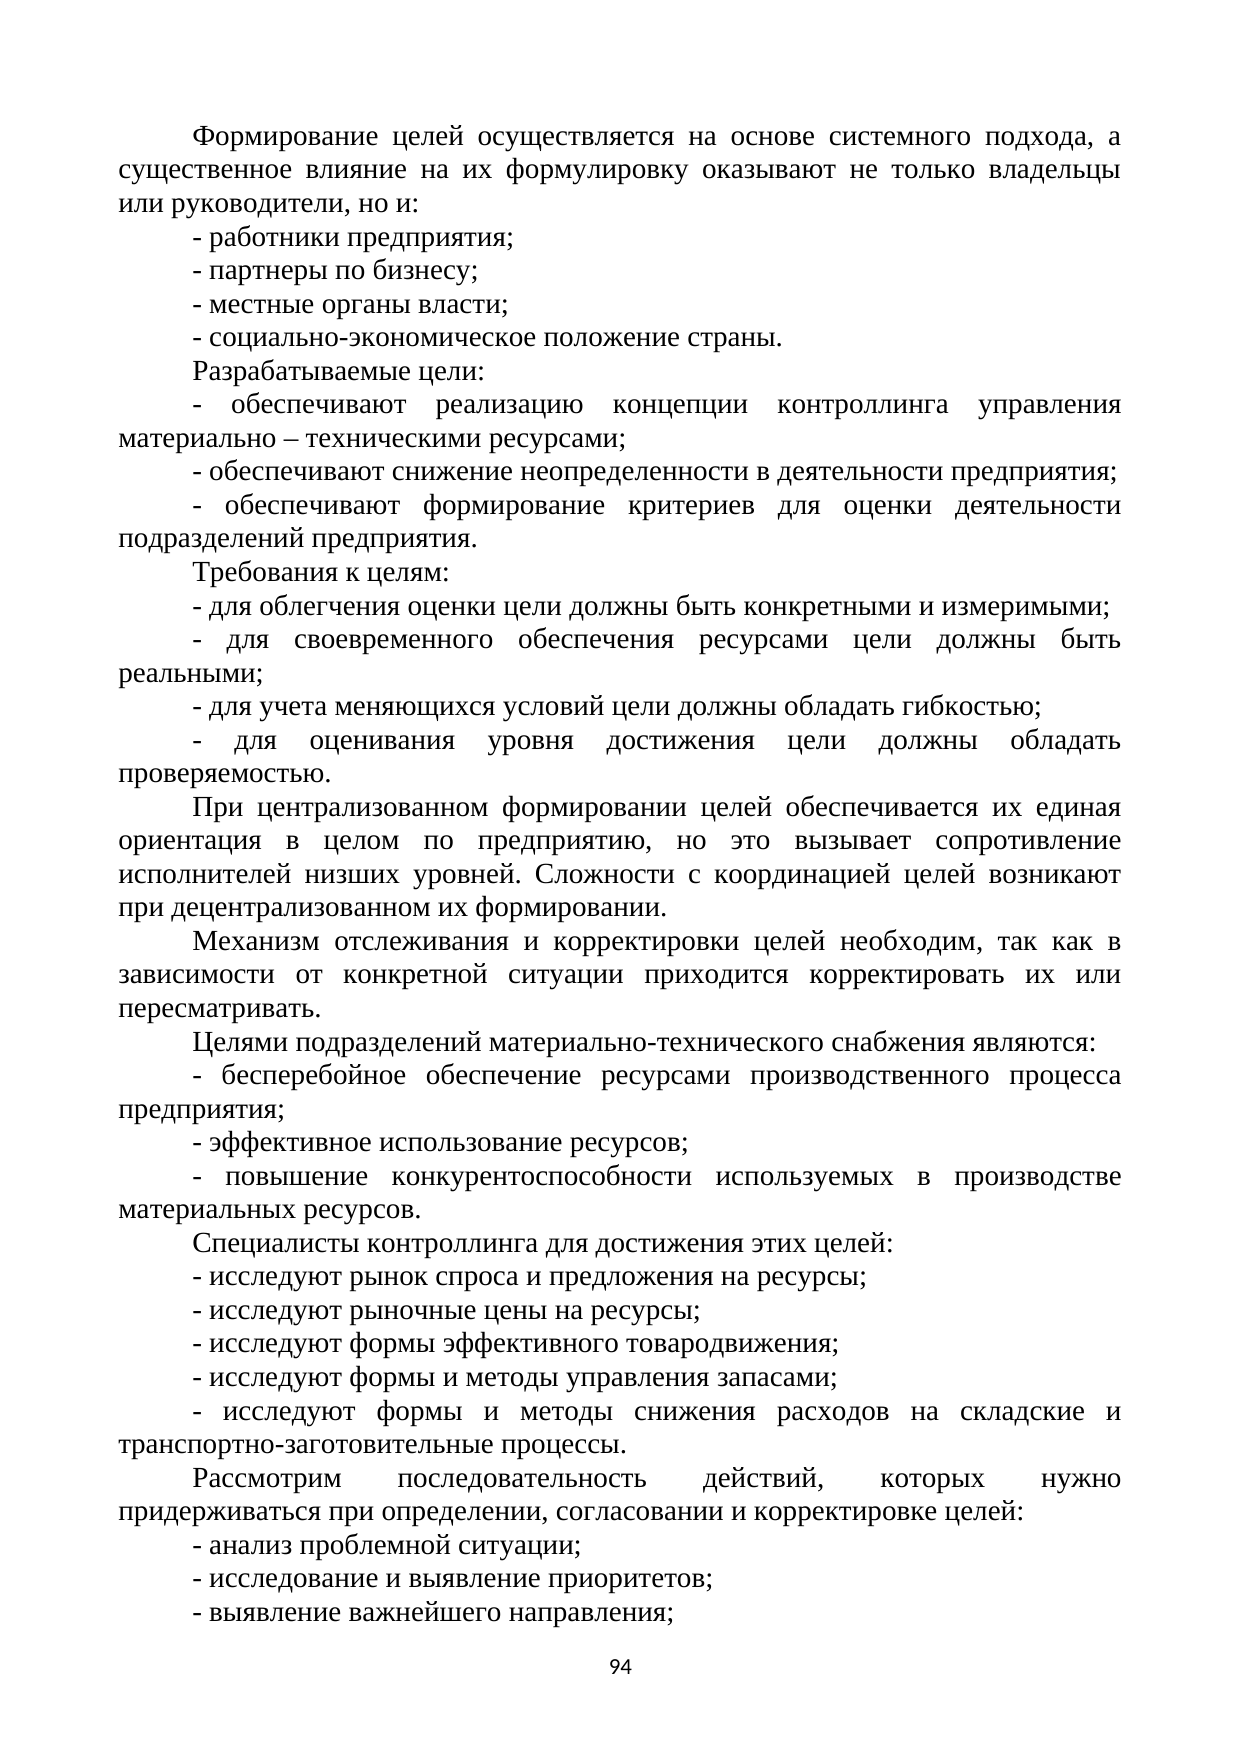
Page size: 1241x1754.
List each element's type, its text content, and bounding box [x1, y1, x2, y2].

list Специалисты контроллинга для достижения этих целей: [118, 1225, 1122, 1258]
list Целями подразделений материально-технического снабжения являются: [118, 1024, 1122, 1057]
list - исследуют формы и методы управления запасами; [118, 1359, 1122, 1393]
list - выявление важнейшего направления; [118, 1594, 1122, 1627]
list - исследуют формы эффективного товародвижения; [118, 1326, 1122, 1359]
list - социально-экономическое положение страны. [118, 319, 1122, 353]
list Формирование целей осуществляется на основе системного подхода, а существенное влияние на их формулировку оказывают не только владельцы или руководители, но и: [118, 118, 1122, 219]
text - эффективное использование ресурсов; [118, 1124, 1122, 1158]
list - работники предприятия; [118, 219, 1122, 252]
text - для оценивания уровня достижения цели должны обладать проверяемостью. [118, 722, 1122, 789]
list Рассмотрим последовательность действий, которых нужно придерживаться при определении, согласовании и корректировке целей: [118, 1460, 1122, 1527]
list - исследуют рынок спроса и предложения на ресурсы; [118, 1258, 1122, 1292]
list Механизм отслеживания и корректировки целей необходим, так как в зависимости от конкретной ситуации приходится корректировать их или пересматривать. [118, 923, 1122, 1024]
text - обеспечивают формирование критериев для оценки деятельности подразделений предприятия. [118, 487, 1122, 554]
text - бесперебойное обеспечение ресурсами производственного процесса предприятия; [118, 1057, 1122, 1124]
list При централизованном формировании целей обеспечивается их единая ориентация в целом по предприятию, но это вызывает сопротивление исполнителей низших уровней. Сложности с координацией целей возникают при децентрализованном их формировании. [118, 789, 1122, 923]
text - для облегчения оценки цели должны быть конкретными и измеримыми; [118, 588, 1122, 621]
text - для своевременного обеспечения ресурсами цели должны быть реальными; [118, 621, 1122, 688]
text - повышение конкурентоспособности используемых в производстве материальных ресурсов. [118, 1158, 1122, 1225]
text - обеспечивают реализацию концепции контроллинга управления материально – техническими ресурсами; [118, 386, 1122, 453]
list Разрабатываемые цели: [118, 353, 1122, 386]
list - анализ проблемной ситуации; [118, 1527, 1122, 1560]
list - исследуют рыночные цены на ресурсы; [118, 1292, 1122, 1326]
text - для учета меняющихся условий цели должны обладать гибкостью; [118, 688, 1122, 722]
text - обеспечивают снижение неопределенности в деятельности предприятия; [118, 453, 1122, 487]
list - местные органы власти; [118, 286, 1122, 319]
list Требования к целям: [118, 554, 1122, 588]
list - исследование и выявление приоритетов; [118, 1560, 1122, 1594]
list - исследуют формы и методы снижения расходов на складские и транспортно-заготовительные процессы. [118, 1393, 1122, 1460]
list - партнеры по бизнесу; [118, 252, 1122, 286]
